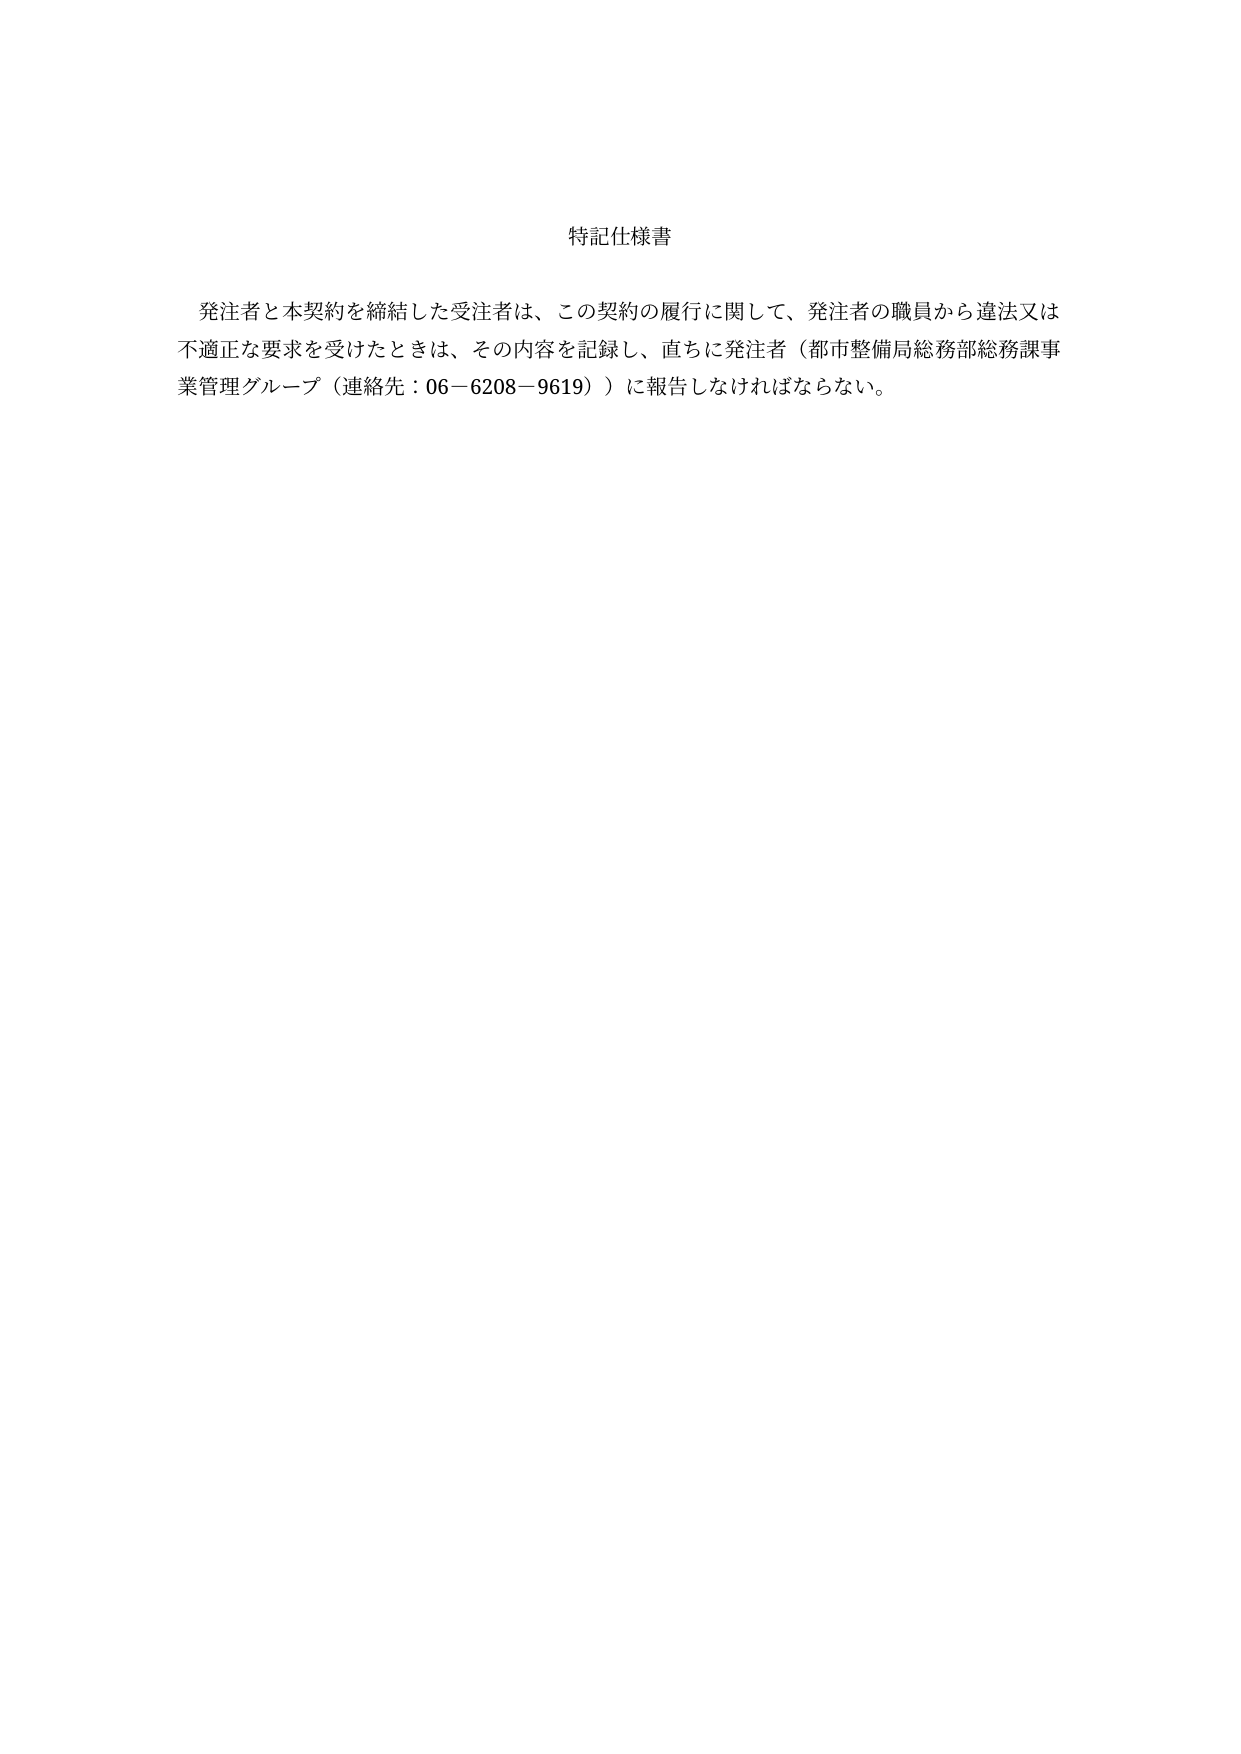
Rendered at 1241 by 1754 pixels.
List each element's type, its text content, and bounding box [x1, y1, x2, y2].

text 特記仕様書 [177, 217, 1063, 254]
text 発注者と本契約を締結した受注者は、この契約の履行に関して、発注者の職員から違法又は不適正な要求を受けたときは、その内容を記録し、直ちに発注者（都市整備局総務部総務課事業管理グループ（連絡先：06－6208－9619））に報告しなければならない。 [177, 292, 1063, 404]
